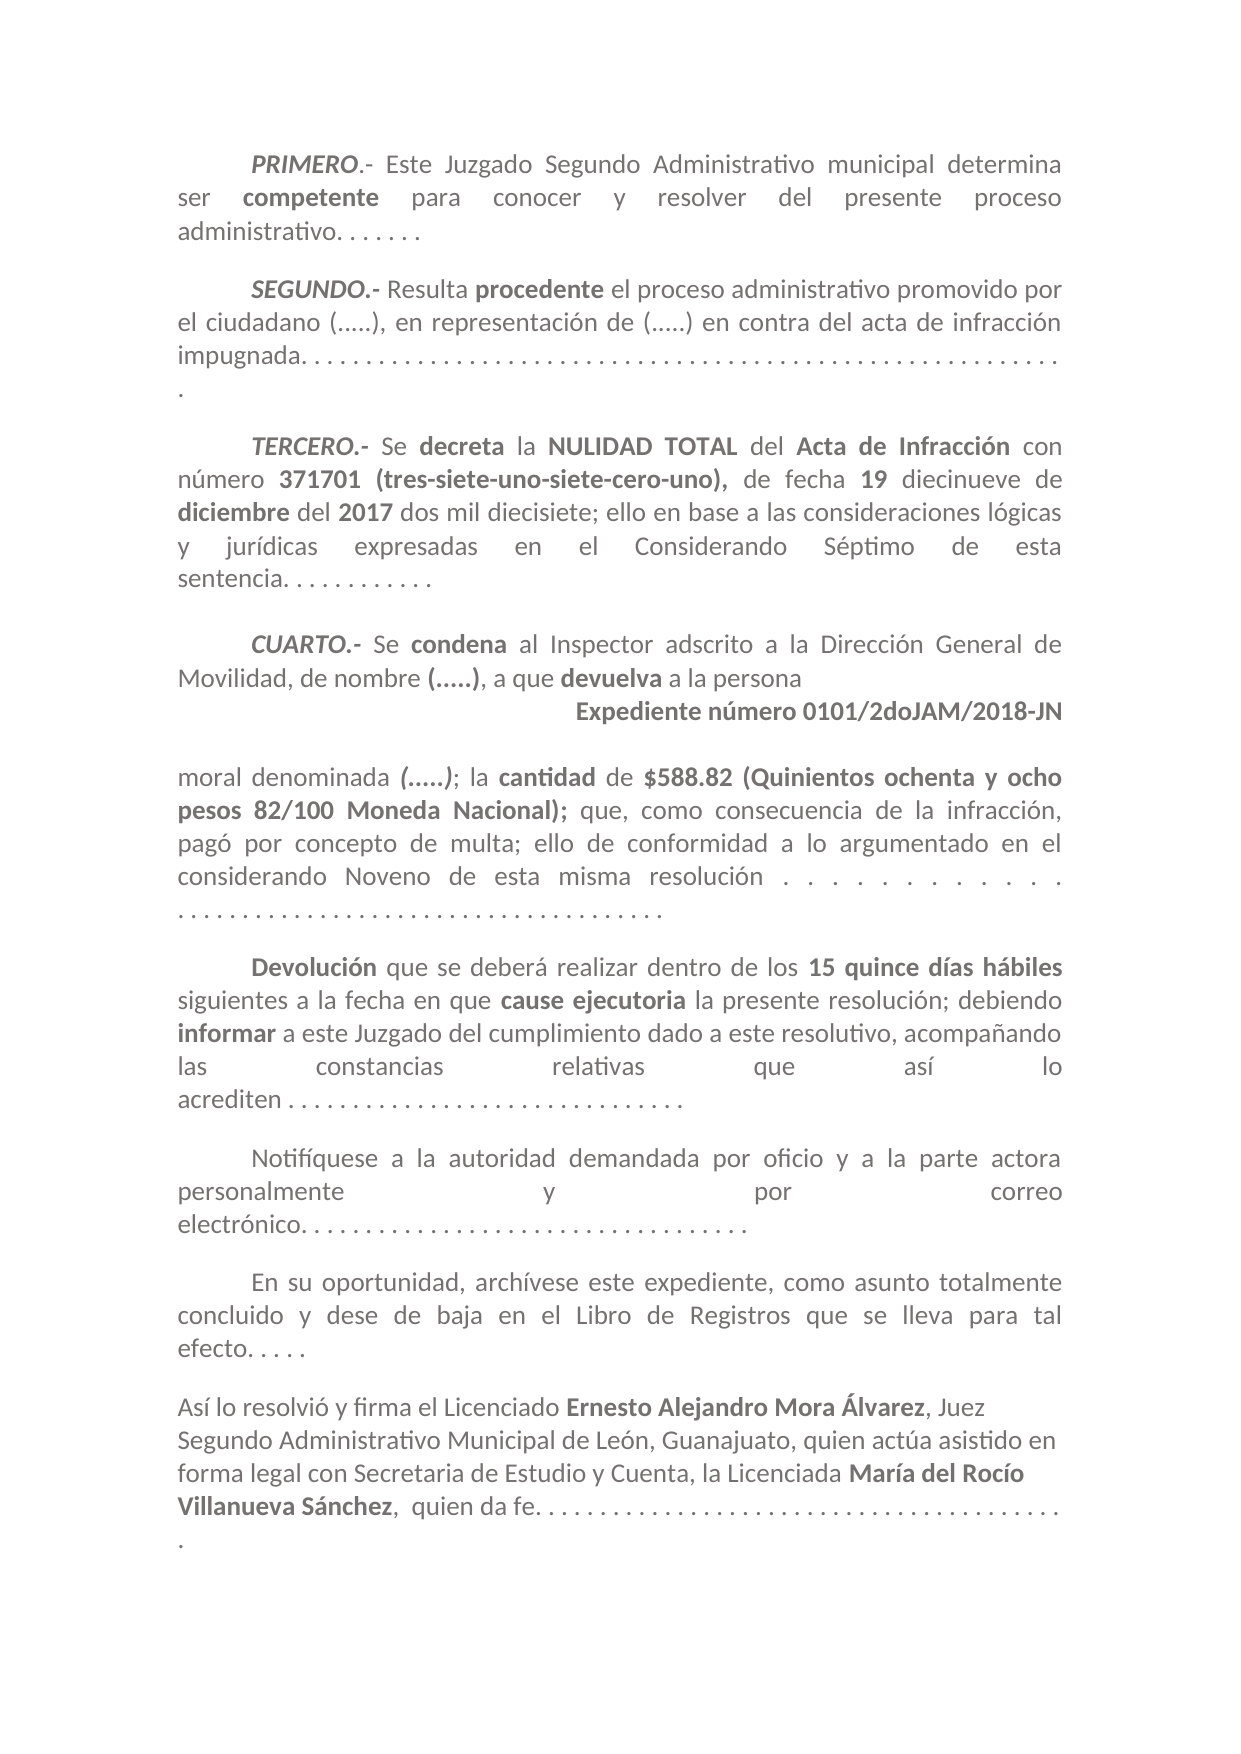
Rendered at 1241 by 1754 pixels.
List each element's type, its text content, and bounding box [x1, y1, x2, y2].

text Notifíquese a la autoridad demandada por oficio y a la parte actora personalmente y por correo electrónico. . . . . . . . . . . . . . . . . . . . . . . . . . . . . . . . . . . [177, 1141, 1063, 1240]
text En su oportunidad, archívese este expediente, como asunto totalmente concluido y dese de baja en el Libro de Registros que se lleva para tal efecto. . . . . [177, 1265, 1063, 1364]
text moral denominada (.....); la cantidad de $588.82 (Quinientos ochenta y ocho pesos 82/100 Moneda Nacional); que, como consecuencia de la infracción, pagó por concepto de multa; ello de conformidad a lo argumentado en el considerando Noveno de esta misma resolución . . . . . . . . . . . . . . . . . . . . . . . . . . . . . . . . . . . . . . . . . . . . . . . . . . [177, 760, 1063, 925]
text SEGUNDO.- Resulta procedente el proceso administrativo promovido por el ciudadano (.....), en representación de (.....) en contra del acta de infracción impugnada. . . . . . . . . . . . . . . . . . . . . . . . . . . . . . . . . . . . . . . . . . . . . . . . . . . . . . . . . . . . [177, 272, 1063, 404]
text Devolución que se deberá realizar dentro de los 15 quince días hábiles siguientes a la fecha en que cause ejecutoria la presente resolución; debiendo informar a este Juzgado del cumplimiento dado a este resolutivo, acompañando las constancias relativas que así lo acrediten . . . . . . . . . . . . . . . . . . . . . . . . . . . . . . . [177, 950, 1063, 1115]
text CUARTO.- Se condena al Inspector adscrito a la Dirección General de Movilidad, de nombre (.....), a que devuelva a la persona [177, 628, 1063, 694]
text Así lo resolvió y firma el Licenciado Ernesto Alejandro Mora Álvarez, Juez Segundo Administrativo Municipal de León, Guanajuato, quien actúa asistido en forma legal con Secretaria de Estudio y Cuenta, la Licenciada María del Rocío Villanueva Sánchez, quien da fe. . . . . . . . . . . . . . . . . . . . . . . . . . . . . . . . . . . . . . . . . . [177, 1390, 1063, 1555]
text TERCERO.- Se decreta la NULIDAD TOTAL del Acta de Infracción con número 371701 (tres-siete-uno-siete-cero-uno), de fecha 19 diecinueve de diciembre del 2017 dos mil diecisiete; ello en base a las consideraciones lógicas y jurídicas expresadas en el Considerando Séptimo de esta sentencia. . . . . . . . . . . . [177, 429, 1063, 595]
text PRIMERO.- Este Juzgado Segundo Administrativo municipal determina ser competente para conocer y resolver del presente proceso administrativo. . . . . . . [177, 148, 1063, 247]
text Expediente número 0101/2doJAM/2018-JN [177, 694, 1063, 727]
